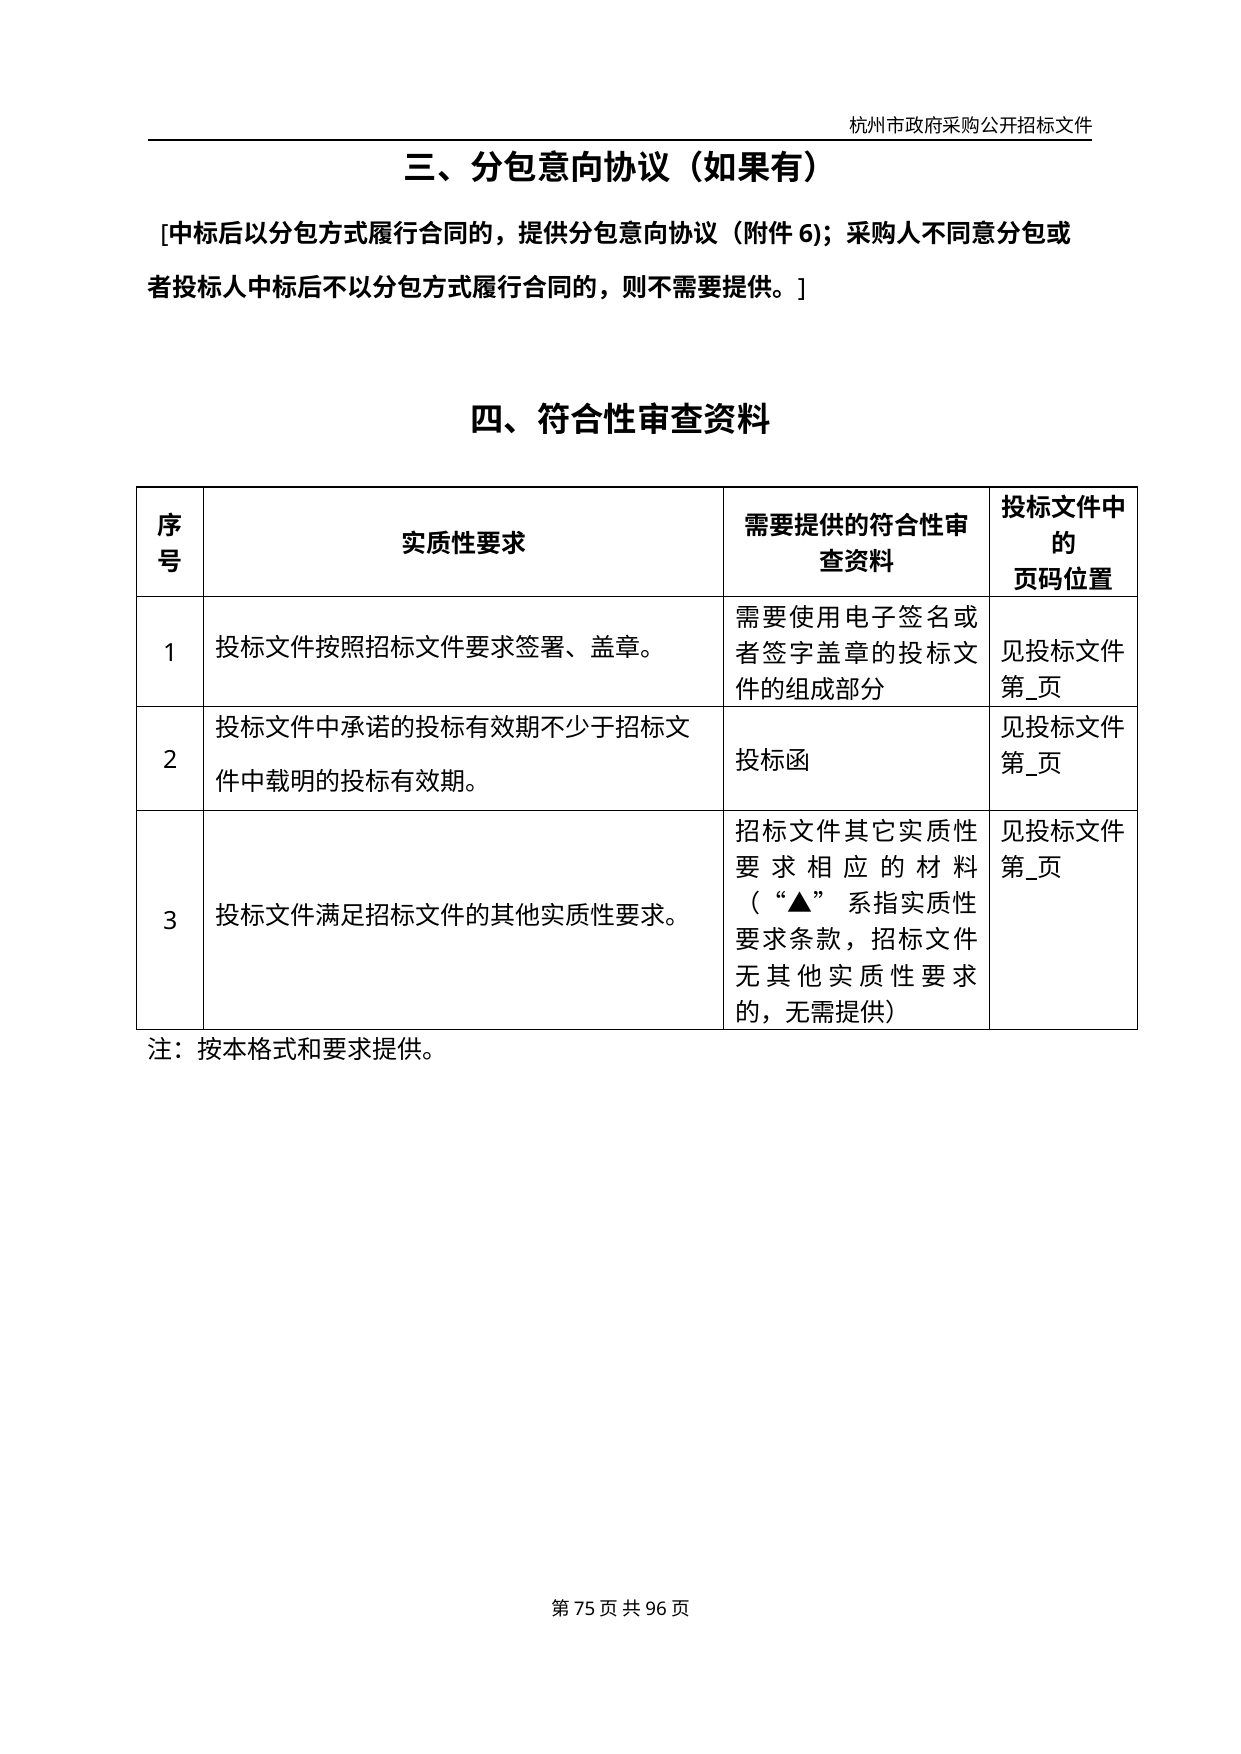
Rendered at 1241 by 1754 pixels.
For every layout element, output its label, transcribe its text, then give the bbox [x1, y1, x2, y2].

text 三、分包意向协议（如果有） [148, 141, 1092, 189]
table_cell 见投标文件 第 页 [990, 597, 1137, 706]
table_header 实质性要求 [204, 488, 723, 596]
table_header 投标文件中的 页码位置 [990, 488, 1137, 596]
table_header 序号 [137, 488, 203, 596]
text 注：按本格式和要求提供。 [148, 1030, 1049, 1066]
table_cell 投标文件满足招标文件的其他实质性要求。 [204, 811, 723, 1029]
table_cell 投标函 [724, 707, 989, 810]
table_cell 需要使用电子签名或者签字盖章的投标文件的组成部分 [724, 597, 989, 706]
table_cell 投标文件按照招标文件要求签署、盖章。 [204, 597, 723, 706]
table_cell 2 [137, 707, 203, 810]
table_cell 招标文件其它实质性要求相应的材料（“▲” 系指实质性要求条款，招标文件无其他实质性要求的，无需提供） [724, 811, 989, 1029]
table_header 需要提供的符合性审查资料 [724, 488, 989, 596]
table_cell 见投标文件第 页 [990, 811, 1137, 1029]
table_cell 投标文件中承诺的投标有效期不少于招标文件中载明的投标有效期。 [204, 707, 723, 810]
table_cell 1 [137, 597, 203, 706]
text [中标后以分包方式履行合同的，提供分包意向协议（附件6)；采购人不同意分包或者投标人中标后不以分包方式履行合同的，则不需要提供。] [148, 213, 1092, 304]
table_cell 见投标文件第 页 [990, 707, 1137, 810]
table_cell 3 [137, 811, 203, 1029]
text 四、符合性审查资料 [148, 393, 1092, 441]
